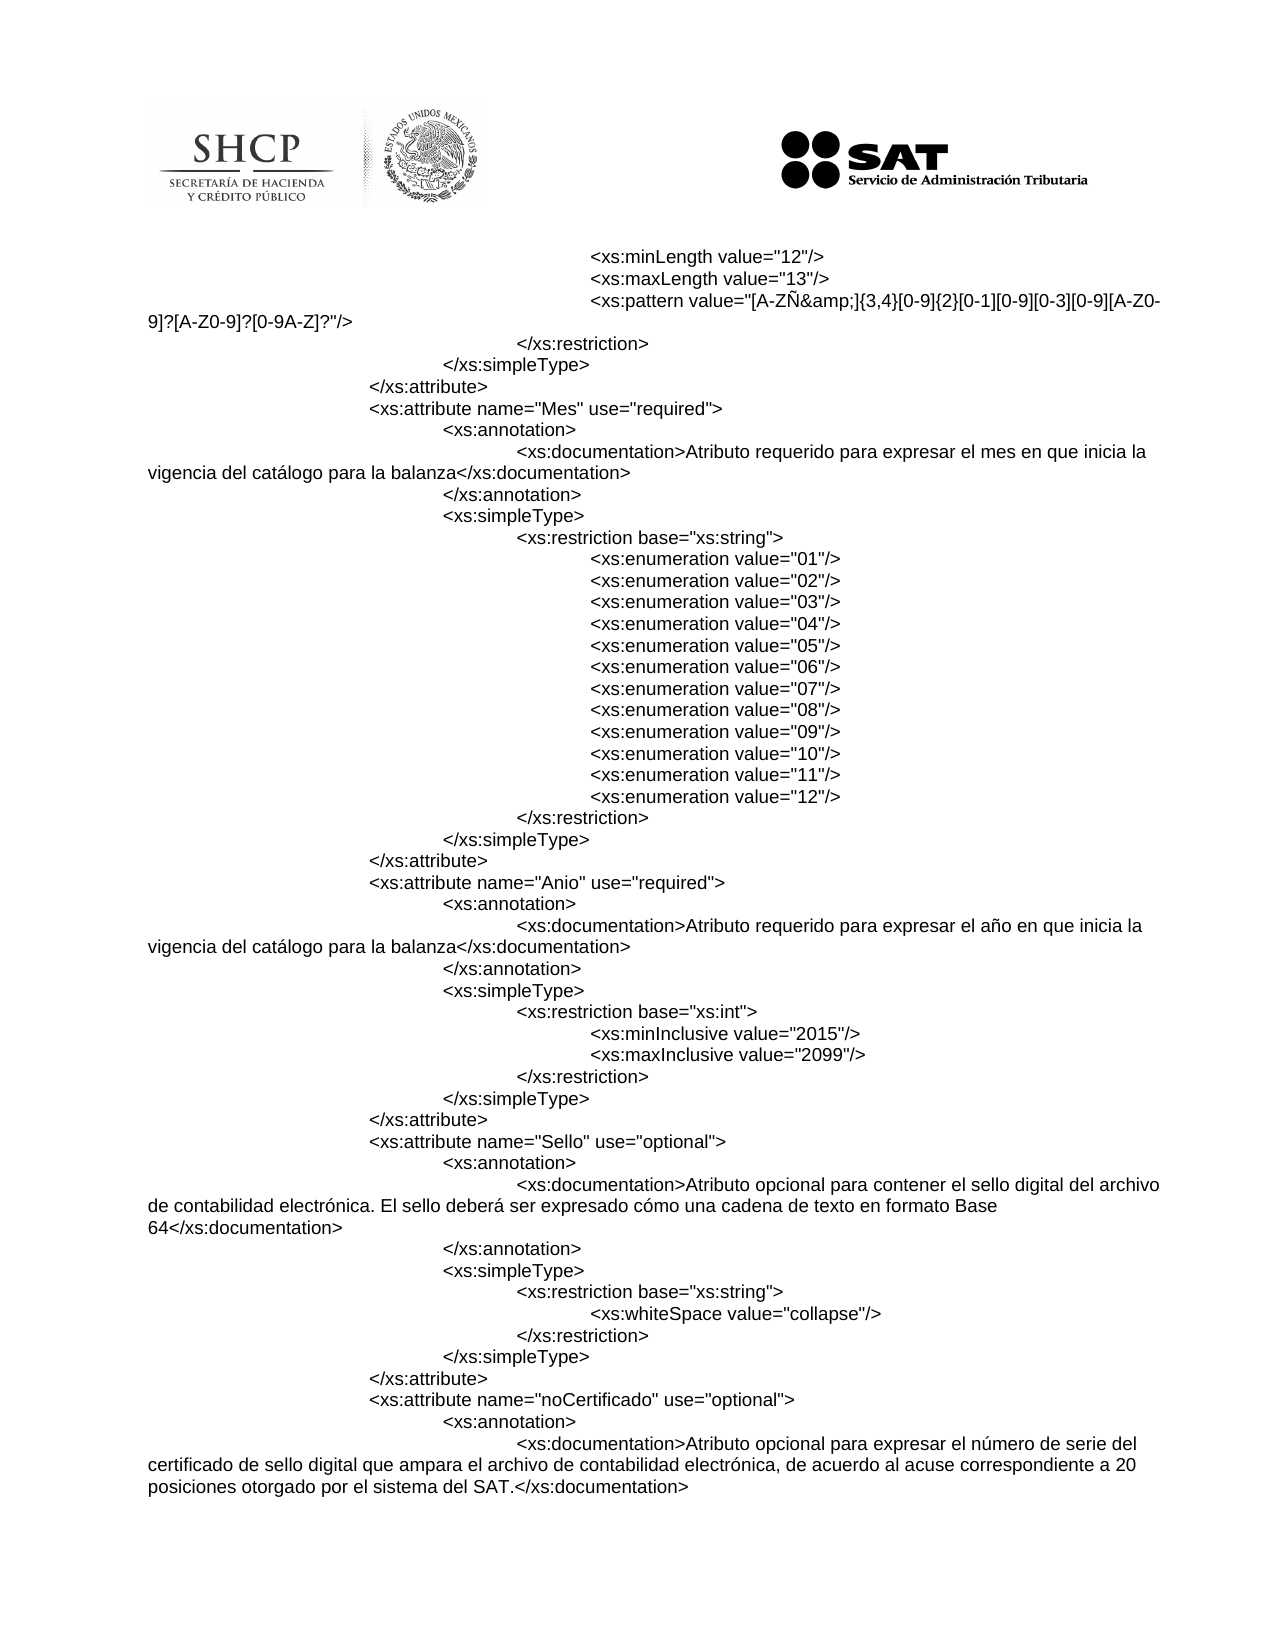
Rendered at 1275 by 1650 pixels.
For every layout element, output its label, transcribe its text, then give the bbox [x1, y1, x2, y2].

text <xs:enumeration value="01"/> [148, 548, 1181, 570]
text <xs:documentation>Atributo opcional para contener el sello digital del archivo de contabilidad electrónica. El sello deberá ser expresado cómo una cadena de texto en formato Base 64</xs:documentation> [148, 1173, 1181, 1238]
text <xs:documentation>Atributo opcional para expresar el número de serie del certificado de sello digital que ampara el archivo de contabilidad electrónica, de acuerdo al acuse correspondiente a 20 posiciones otorgado por el sistema del SAT.</xs:documentation> [148, 1432, 1181, 1497]
text <xs:minInclusive value="2015"/> [148, 1023, 1181, 1044]
text </xs:annotation> [148, 958, 1181, 979]
text <xs:enumeration value="07"/> [148, 678, 1181, 699]
text <xs:annotation> [148, 1411, 1181, 1432]
text <xs:enumeration value="10"/> [148, 742, 1181, 764]
text <xs:restriction base="xs:string"> [148, 527, 1181, 548]
text <xs:restriction base="xs:string"> [148, 1281, 1181, 1303]
text </xs:attribute> [148, 1109, 1181, 1130]
text </xs:restriction> [148, 1324, 1181, 1346]
text <xs:enumeration value="03"/> [148, 591, 1181, 613]
text <xs:enumeration value="06"/> [148, 656, 1181, 678]
text </xs:annotation> [148, 1238, 1181, 1260]
text <xs:simpleType> [148, 505, 1181, 527]
text </xs:simpleType> [148, 1346, 1181, 1368]
text <xs:attribute name="Anio" use="required"> [148, 872, 1181, 893]
text <xs:annotation> [148, 893, 1181, 915]
text </xs:attribute> [148, 1368, 1181, 1389]
text </xs:restriction> [148, 333, 1181, 354]
text <xs:enumeration value="02"/> [148, 570, 1181, 591]
text <xs:enumeration value="08"/> [148, 699, 1181, 721]
text <xs:attribute name="Mes" use="required"> [148, 397, 1181, 419]
text </xs:annotation> [148, 483, 1181, 505]
text <xs:documentation>Atributo requerido para expresar el año en que inicia la vigencia del catálogo para la balanza</xs:documentation> [148, 915, 1181, 958]
text </xs:simpleType> [148, 354, 1181, 376]
text <xs:maxLength value="13"/> [148, 268, 1181, 289]
text <xs:simpleType> [148, 979, 1181, 1001]
text <xs:enumeration value="09"/> [148, 721, 1181, 742]
text <xs:documentation>Atributo requerido para expresar el mes en que inicia la vigencia del catálogo para la balanza</xs:documentation> [148, 440, 1181, 483]
text <xs:maxInclusive value="2099"/> [148, 1044, 1181, 1066]
text </xs:simpleType> [148, 828, 1181, 850]
text <xs:minLength value="12"/> [148, 246, 1181, 268]
text </xs:restriction> [148, 807, 1181, 828]
text <xs:restriction base="xs:int"> [148, 1001, 1181, 1023]
text <xs:pattern value="[A-ZÑ&amp;]{3,4}[0-9]{2}[0-1][0-9][0-3][0-9][A-Z0-9]?[A-Z0-9]?[0-9A-Z]?"/> [148, 289, 1181, 333]
text </xs:attribute> [148, 376, 1181, 397]
text <xs:enumeration value="05"/> [148, 634, 1181, 656]
text <xs:simpleType> [148, 1260, 1181, 1281]
text <xs:annotation> [148, 419, 1181, 440]
text </xs:simpleType> [148, 1087, 1181, 1109]
text <xs:enumeration value="04"/> [148, 613, 1181, 634]
text </xs:restriction> [148, 1066, 1181, 1087]
picture [777, 127, 1090, 190]
text <xs:attribute name="noCertificado" use="optional"> [148, 1389, 1181, 1411]
text <xs:whiteSpace value="collapse"/> [148, 1303, 1181, 1324]
text <xs:annotation> [148, 1152, 1181, 1173]
text <xs:attribute name="Sello" use="optional"> [148, 1130, 1181, 1152]
text <xs:enumeration value="11"/> [148, 764, 1181, 785]
text </xs:attribute> [148, 850, 1181, 872]
picture [147, 102, 486, 207]
text <xs:enumeration value="12"/> [148, 785, 1181, 807]
